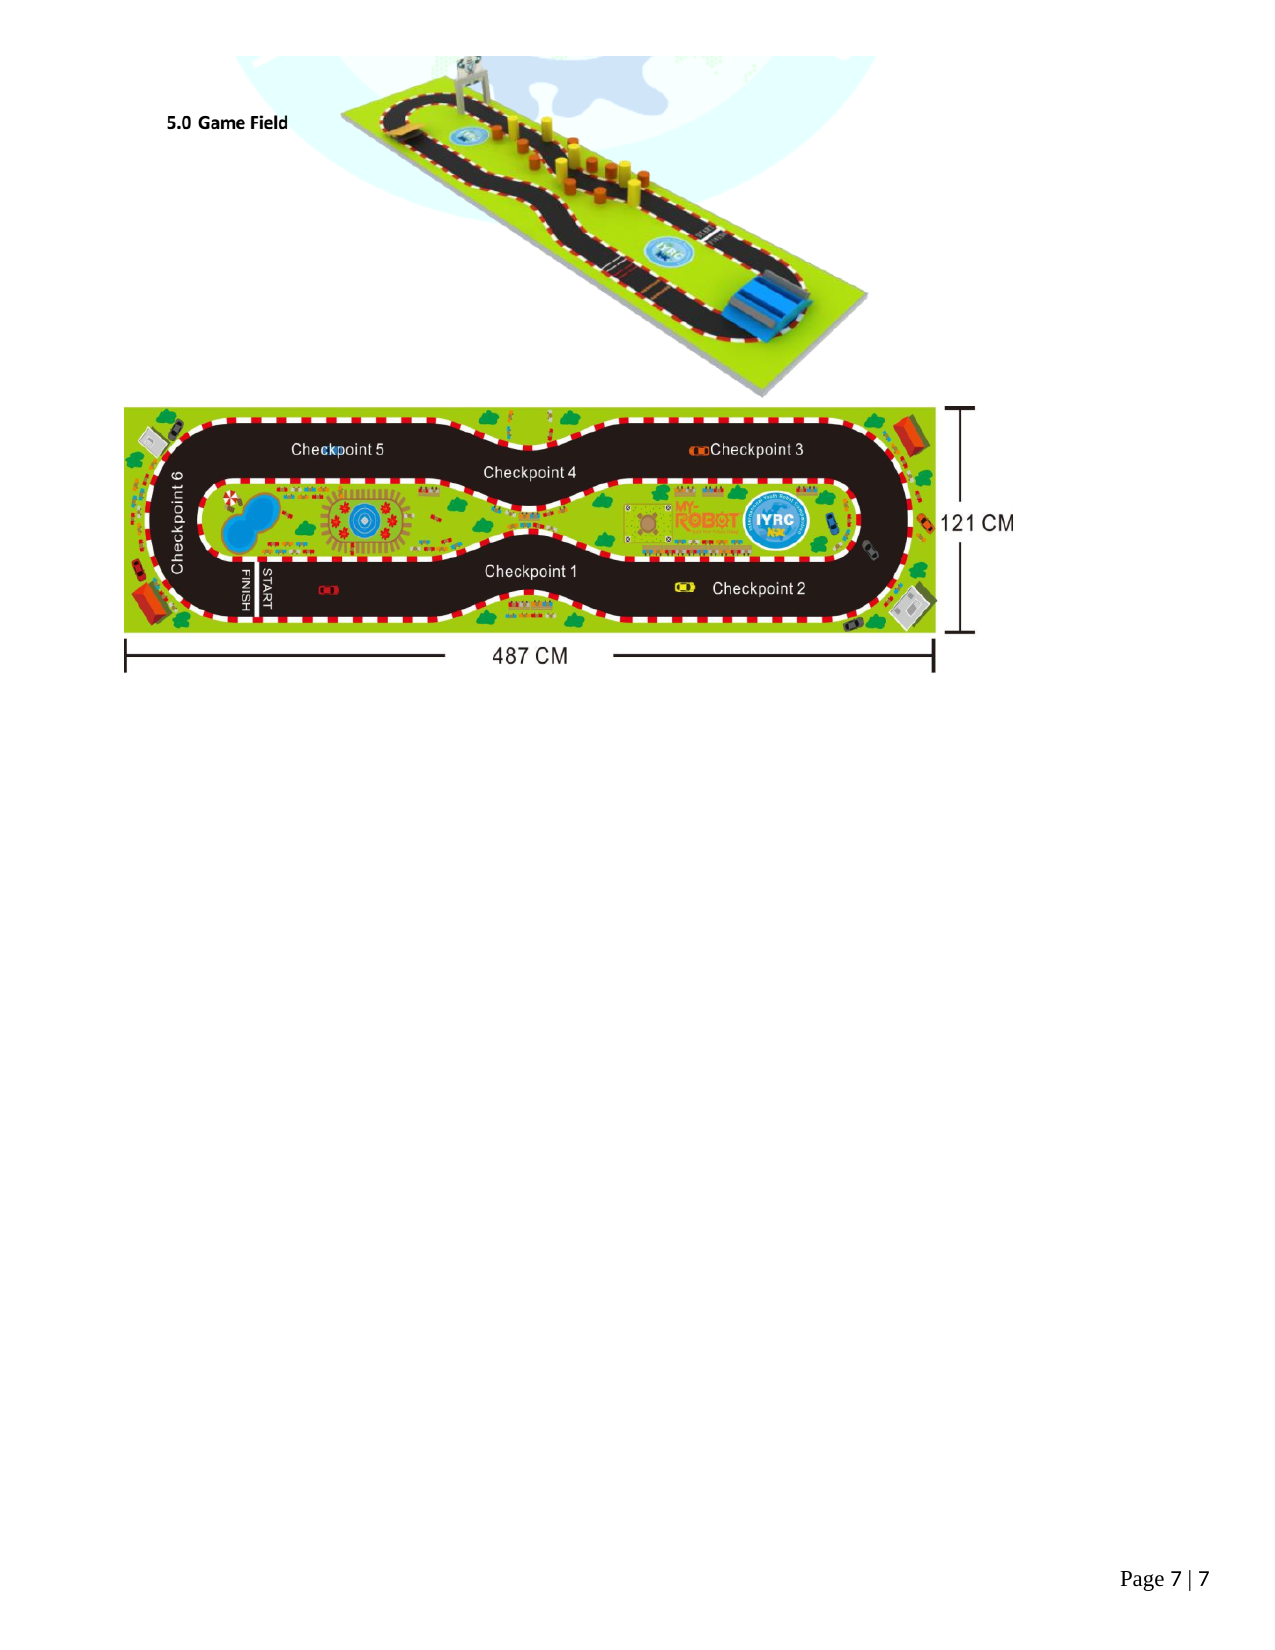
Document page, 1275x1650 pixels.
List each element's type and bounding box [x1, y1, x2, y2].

picture [65, 56, 1041, 683]
